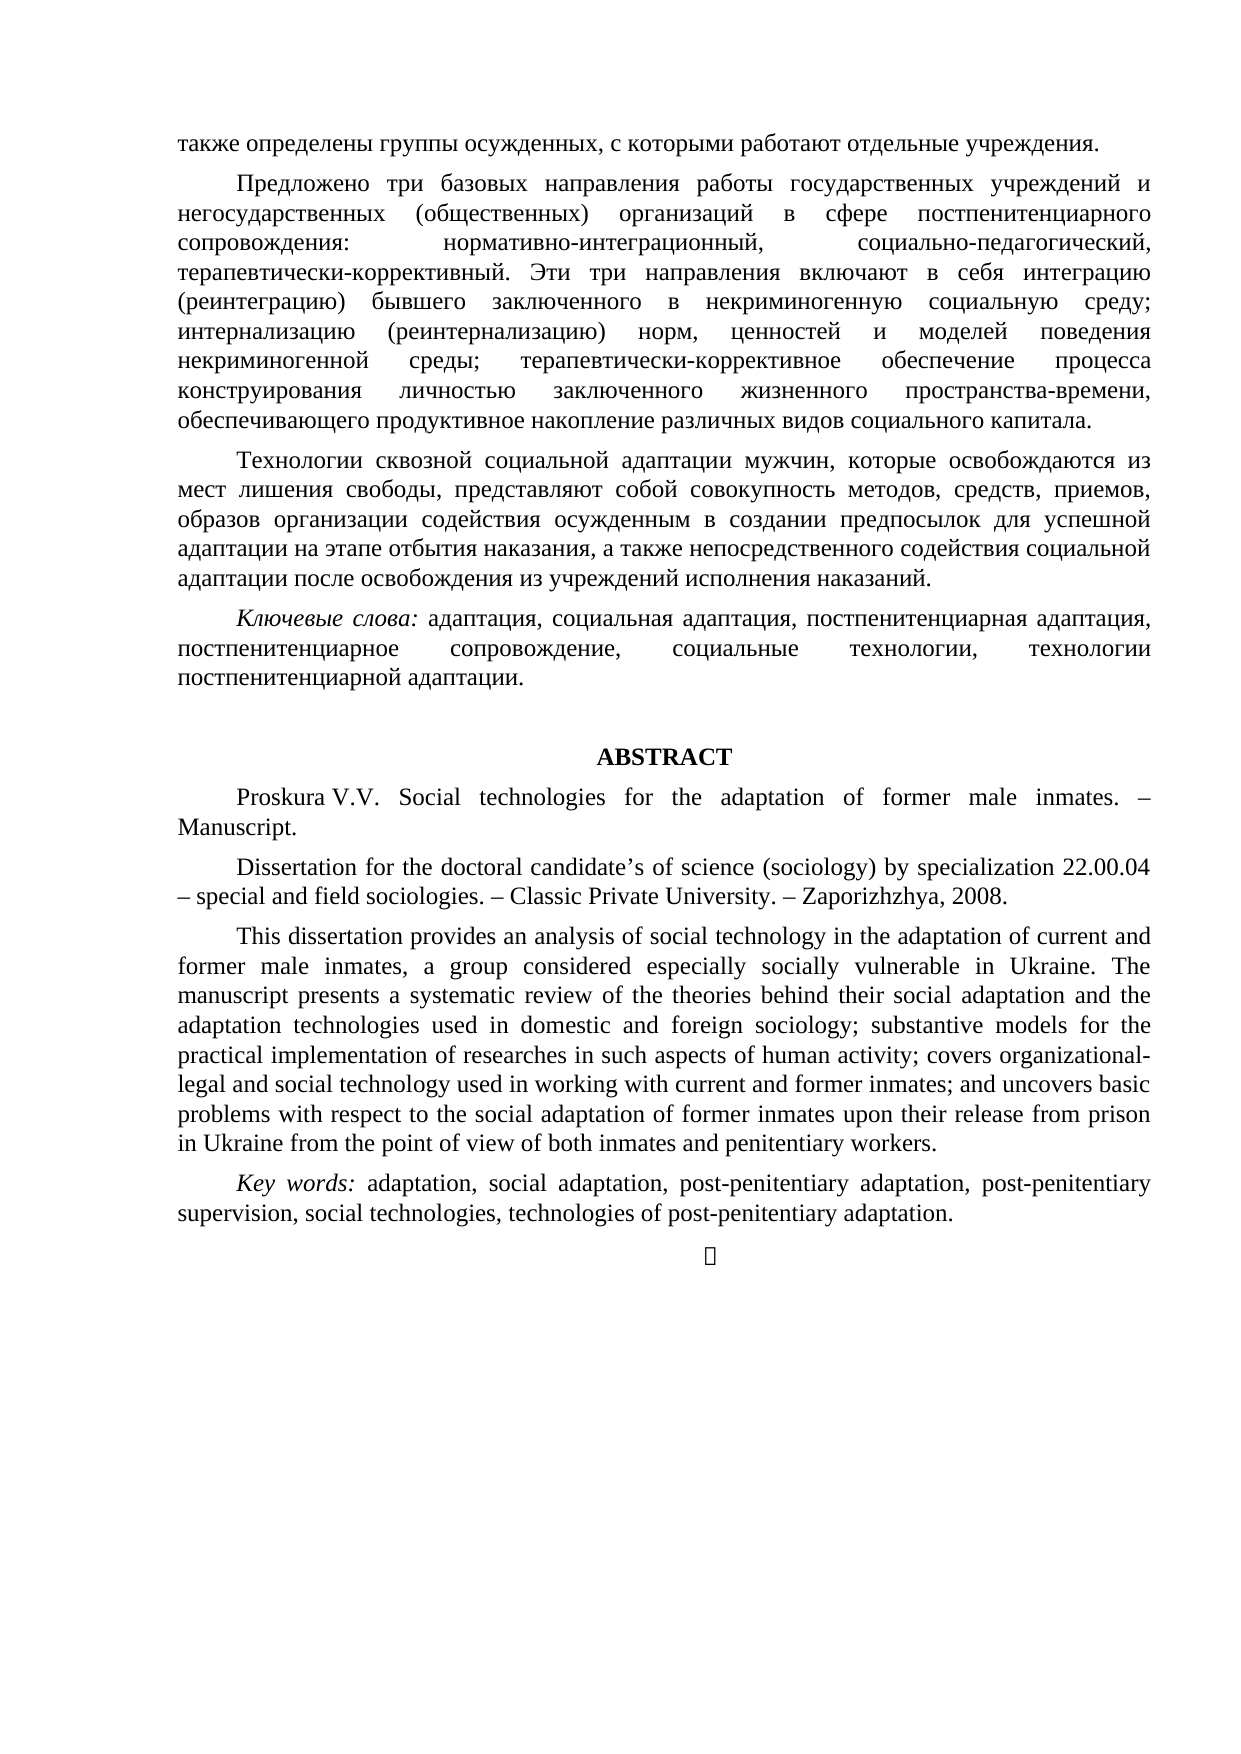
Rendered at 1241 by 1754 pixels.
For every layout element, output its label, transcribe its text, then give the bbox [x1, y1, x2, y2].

text Dissertation for the doctoral candidate’s of science (sociology) by specialization 22.00.04 – special and field sociologies. – Classic Private University. – Zaporizhzhya, 2008. [177, 852, 1152, 910]
text This dissertation provides an analysis of social technology in the adaptation of current and former male inmates, a group considered especially socially vulnerable in Ukraine. The manuscript presents a systematic review of the theories behind their social adaptation and the adaptation technologies used in domestic and foreign sociology; substantive models for the practical implementation of researches in such aspects of human activity; covers organizational-legal and social technology used in working with current and former inmates; and uncovers basic problems with respect to the social adaptation of former inmates upon their release from prison in Ukraine from the point of view of both inmates and penitentiary workers. [177, 921, 1152, 1157]
text Key words: adaptation, social adaptation, post-penitentiary adaptation, post-penitentiary supervision, social technologies, technologies of post-penitentiary adaptation. [177, 1168, 1152, 1227]
text Proskura V.V. Social technologies for the adaptation of former male inmates. – Manuscript. [177, 782, 1152, 841]
text Технологии сквозной социальной адаптации мужчин, которые освобождаются из мест лишения свободы, представляют собой совокупность методов, средств, приемов, образов организации содействия осужденным в создании предпосылок для успешной адаптации на этапе отбытия наказания, а также непосредственного содействия социальной адаптации после освобождения из учреждений исполнения наказаний. [177, 445, 1152, 592]
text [177, 128, 1152, 157]
text Предложено три базовых направления работы государственных учреждений и негосударственных (общественных) организаций в сфере постпенитенциарного сопровождения: нормативно-интеграционный, социально-педагогический, терапевтически-коррективный. Эти три направления включают в себя интеграцию (реинтеграцию) бывшего заключенного в некриминогенную социальную среду; интернализацию (реинтернализацию) норм, ценностей и моделей поведения некриминогенной среды; терапевтически-коррективное обеспечение процесса конструирования личностью заключенного жизненного пространства-времени, обеспечивающего продуктивное накопление различных видов социального капитала. [177, 168, 1152, 433]
title ABSTRACT [177, 742, 1152, 771]
text Ключевые слова: адаптация, социальная адаптация, постпенитенциарная адаптация, постпенитенциарное сопровождение, социальные технологии, технологии постпенитенциарной адаптации. [177, 603, 1152, 691]
